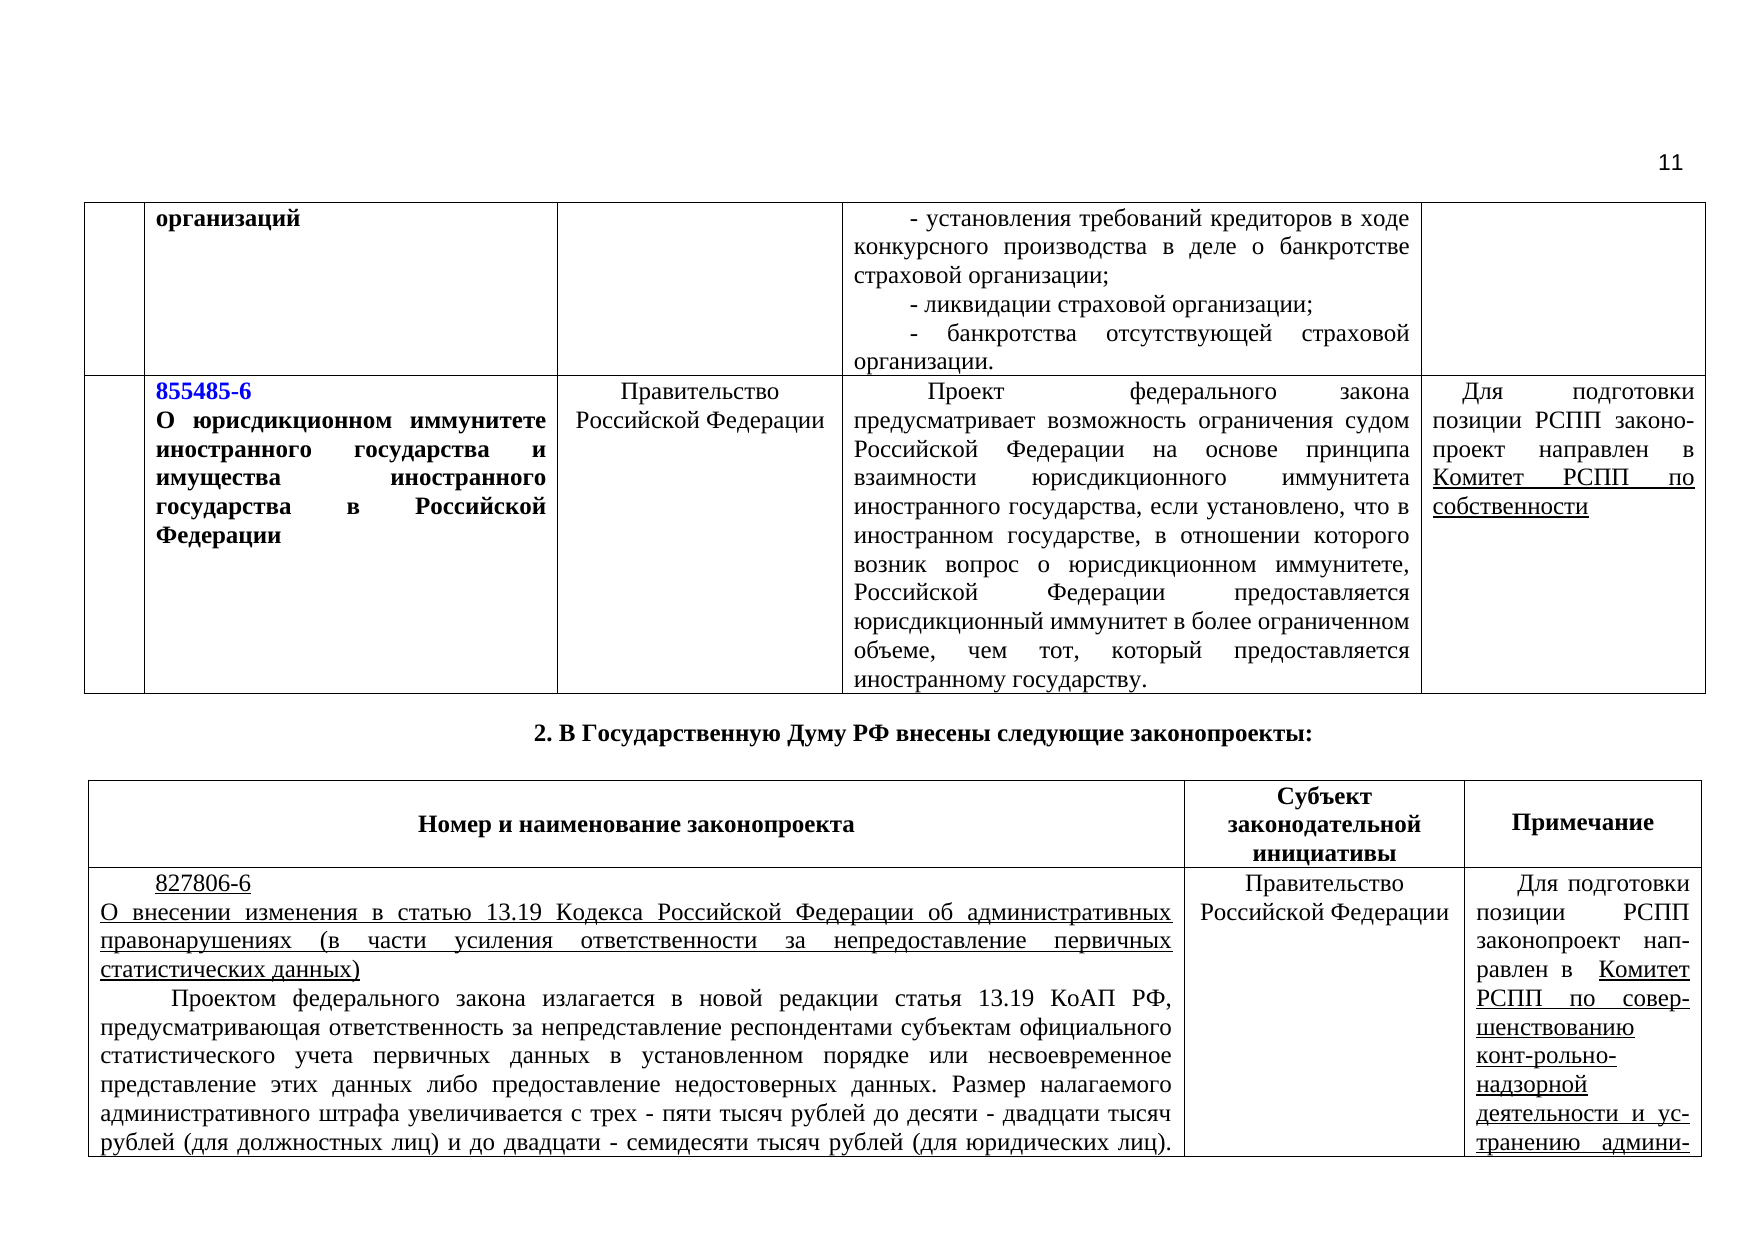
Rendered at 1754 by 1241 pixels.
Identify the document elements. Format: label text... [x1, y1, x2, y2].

table_cell Проект федерального закона предусматривает возможность ограничения судом Российской Федерации на основе принципа взаимности юрисдикционного иммунитета иностранного государства, если установлено, что в иностранном государстве, в отношении которого возник вопрос о юрисдикционном иммунитете, Российской Федерации предоставляется юрисдикционный иммунитет в более ограниченном объеме, чем тот, который предоставляется иностранному государству. [843, 376, 1421, 692]
table_cell 855485-6 О юрисдикционном иммунитете иностранного государства и имущества иностранного государства в Российской Федерации [145, 376, 557, 692]
table_cell Для подготовки позиции РСПП законо-проект направлен в Комитет РСПП по собственности [1422, 376, 1705, 692]
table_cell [558, 203, 842, 375]
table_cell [1465, 868, 1701, 1156]
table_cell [1422, 203, 1705, 375]
table_header Примечание [1465, 781, 1701, 867]
text 2. В Государственную Думу РФ внесены следующие законопроекты: [164, 718, 1683, 747]
table_cell [85, 376, 144, 692]
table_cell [1185, 868, 1464, 1156]
table_cell Правительство Российской Федерации [558, 376, 842, 692]
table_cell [145, 203, 557, 375]
table_header Субъект законодательной инициативы [1185, 781, 1464, 867]
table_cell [89, 868, 1184, 1156]
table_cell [843, 203, 1421, 375]
table_cell [85, 203, 144, 375]
table_header Номер и наименование законопроекта [89, 781, 1184, 867]
